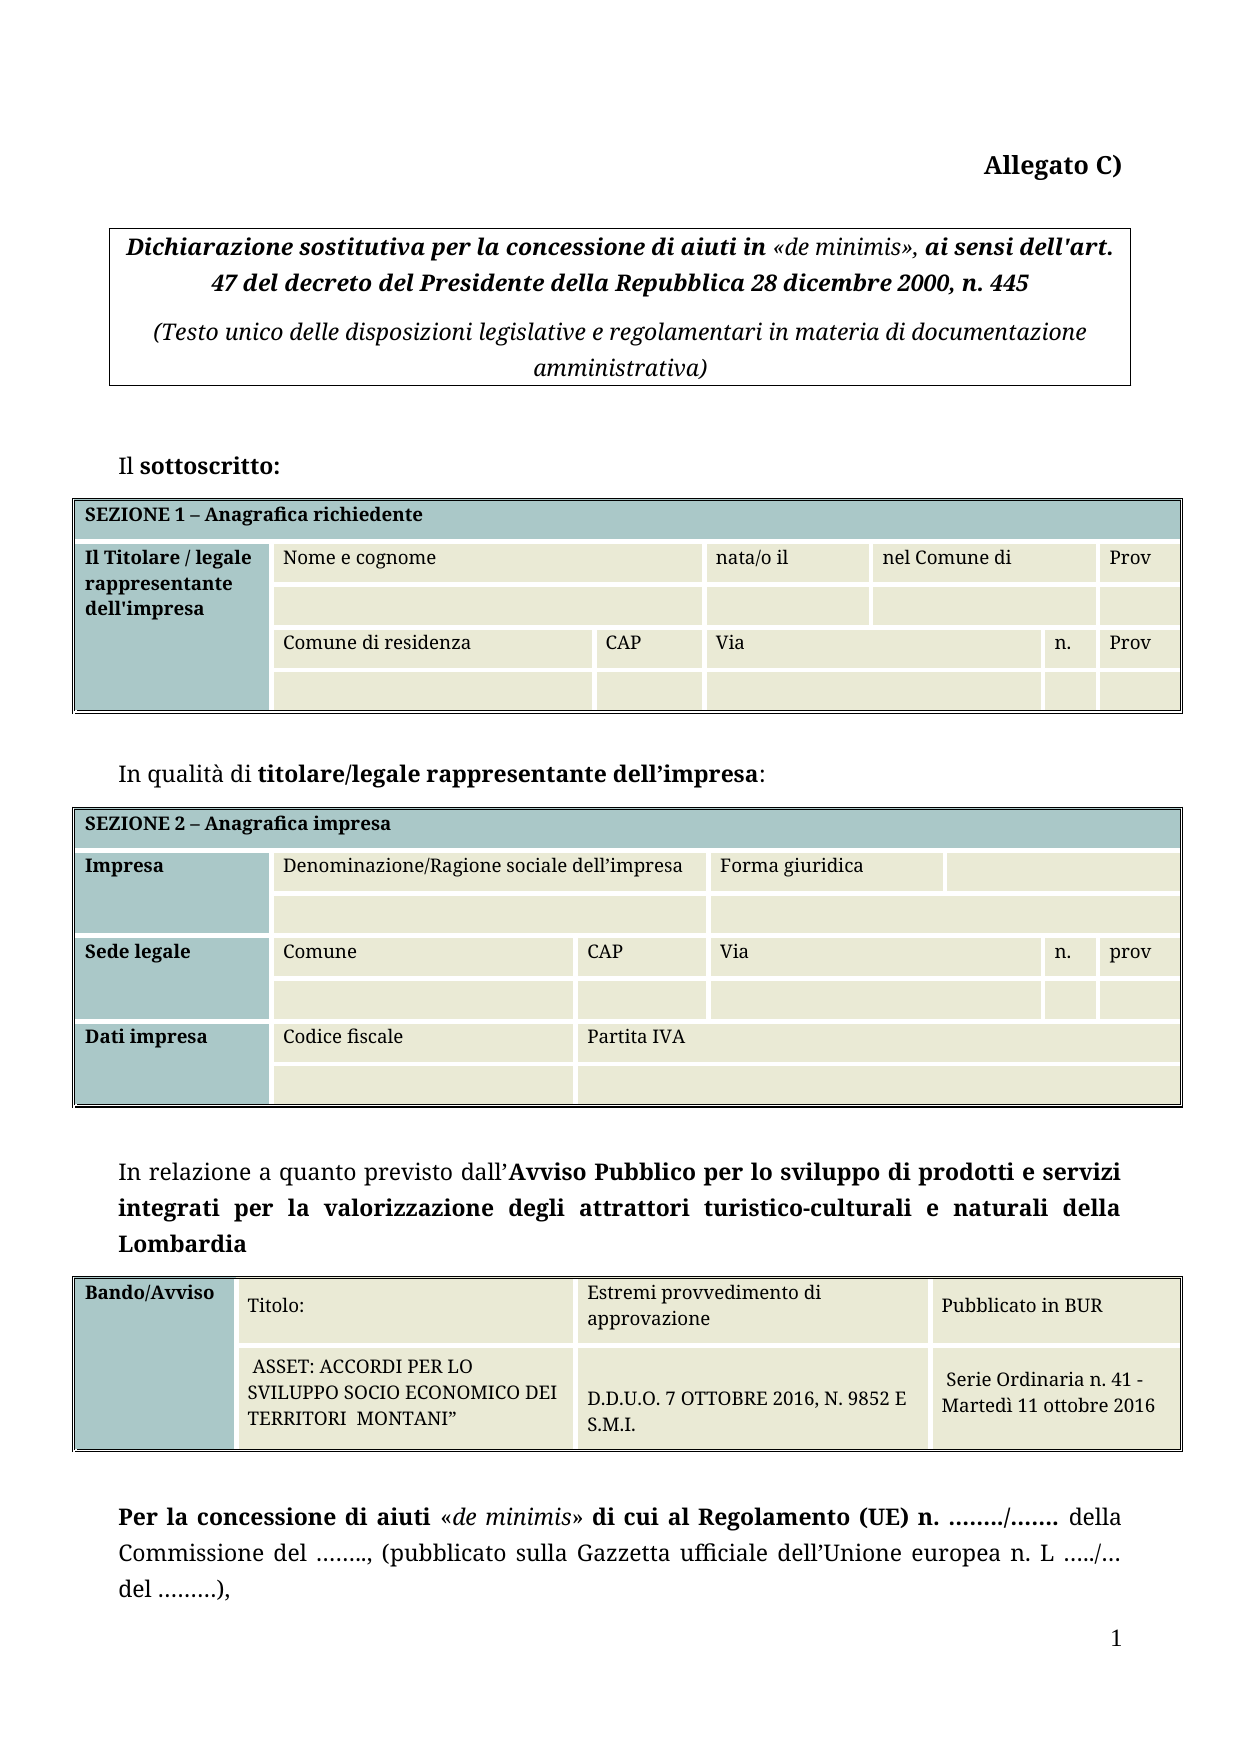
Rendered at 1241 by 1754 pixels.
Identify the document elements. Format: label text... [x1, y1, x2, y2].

table_cell [707, 672, 1041, 710]
table_cell Dati impresa [75, 1024, 269, 1104]
table_header Pubblicato in BUR [933, 1279, 1180, 1343]
table_cell [1100, 981, 1180, 1019]
table_cell Forma giuridica [711, 853, 943, 891]
table_cell nata/o il [707, 544, 869, 582]
table_cell Prov [1100, 544, 1180, 582]
table_cell ASSET: ACCORDI PER LO SVILUPPO SOCIO ECONOMICO DEI TERRITORI MONTANI” [239, 1348, 573, 1449]
table_cell [1100, 587, 1180, 625]
text Il sottoscritto: [118, 450, 1122, 481]
table_cell prov [1100, 938, 1180, 976]
table_cell [707, 587, 869, 625]
table_header Bando/Avviso [75, 1279, 234, 1449]
table_cell nel Comune di [873, 544, 1096, 582]
table_cell Comune [274, 938, 573, 976]
table_cell Nome e cognome [274, 544, 702, 582]
table_cell [1100, 672, 1180, 710]
table_cell CAP [597, 630, 702, 668]
table_cell Comune di residenza [274, 630, 592, 668]
table_cell D.D.U.O. 7 OTTOBRE 2016, N. 9852 E S.M.I. [578, 1348, 928, 1449]
table_cell n. [1045, 630, 1096, 668]
table_header Titolo: [239, 1279, 573, 1343]
table_cell Via [707, 630, 1041, 668]
text Dichiarazione sostitutiva per la concessione di aiuti in «de minimis», ai sensi dell'art. 47 del decreto del Presidente della Repubblica 28 dicembre 2000, n. 445 [110, 229, 1130, 298]
table_header SEZIONE 1 – Anagrafica richiedente [75, 501, 1180, 539]
table_cell Sede legale [75, 938, 269, 1019]
text (Testo unico delle disposizioni legislative e regolamentari in materia di documentazione amministrativa) [110, 313, 1130, 385]
table_cell Prov [1100, 630, 1180, 668]
table_cell Via [711, 938, 1041, 976]
table_cell [578, 1066, 1180, 1104]
table_cell Denominazione/Ragione sociale dell’impresa [274, 853, 706, 891]
text Per la concessione di aiuti «de minimis» di cui al Regolamento (UE) n. ……../……. della Commissione del …….., (pubblicato sulla Gazzetta ufficiale dell’Unione europea n. L …../… del ………), [118, 1501, 1122, 1604]
table_cell [1045, 981, 1096, 1019]
table_cell Partita IVA [578, 1024, 1180, 1062]
table_cell [711, 896, 1180, 933]
table_cell [947, 853, 1180, 891]
table_cell [597, 672, 702, 710]
table_cell [274, 587, 702, 625]
text In relazione a quanto previsto dall’Avviso Pubblico per lo sviluppo di prodotti e servizi integrati per la valorizzazione degli attrattori turistico-culturali e naturali della Lombardia [118, 1156, 1122, 1259]
table_header SEZIONE 2 – Anagrafica impresa [75, 810, 1180, 848]
table_cell [578, 981, 706, 1019]
table_cell [711, 981, 1041, 1019]
table_cell [274, 981, 573, 1019]
table_cell Impresa [75, 853, 269, 933]
table_cell Il Titolare / legale rappresentante dell'impresa [75, 544, 269, 710]
table_cell [873, 587, 1096, 625]
table_cell CAP [578, 938, 706, 976]
text In qualità di titolare/legale rappresentante dell’impresa: [118, 758, 1122, 789]
table_cell n. [1045, 938, 1096, 976]
table_header Estremi provvedimento di approvazione [578, 1279, 928, 1343]
table_cell [1045, 672, 1096, 710]
table_cell [274, 672, 592, 710]
table_cell Serie Ordinaria n. 41 - Martedì 11 ottobre 2016 [933, 1348, 1180, 1449]
table_cell [274, 1066, 573, 1104]
table_cell [274, 896, 706, 933]
table_cell Codice fiscale [274, 1024, 573, 1062]
text Allegato C) [118, 148, 1122, 182]
